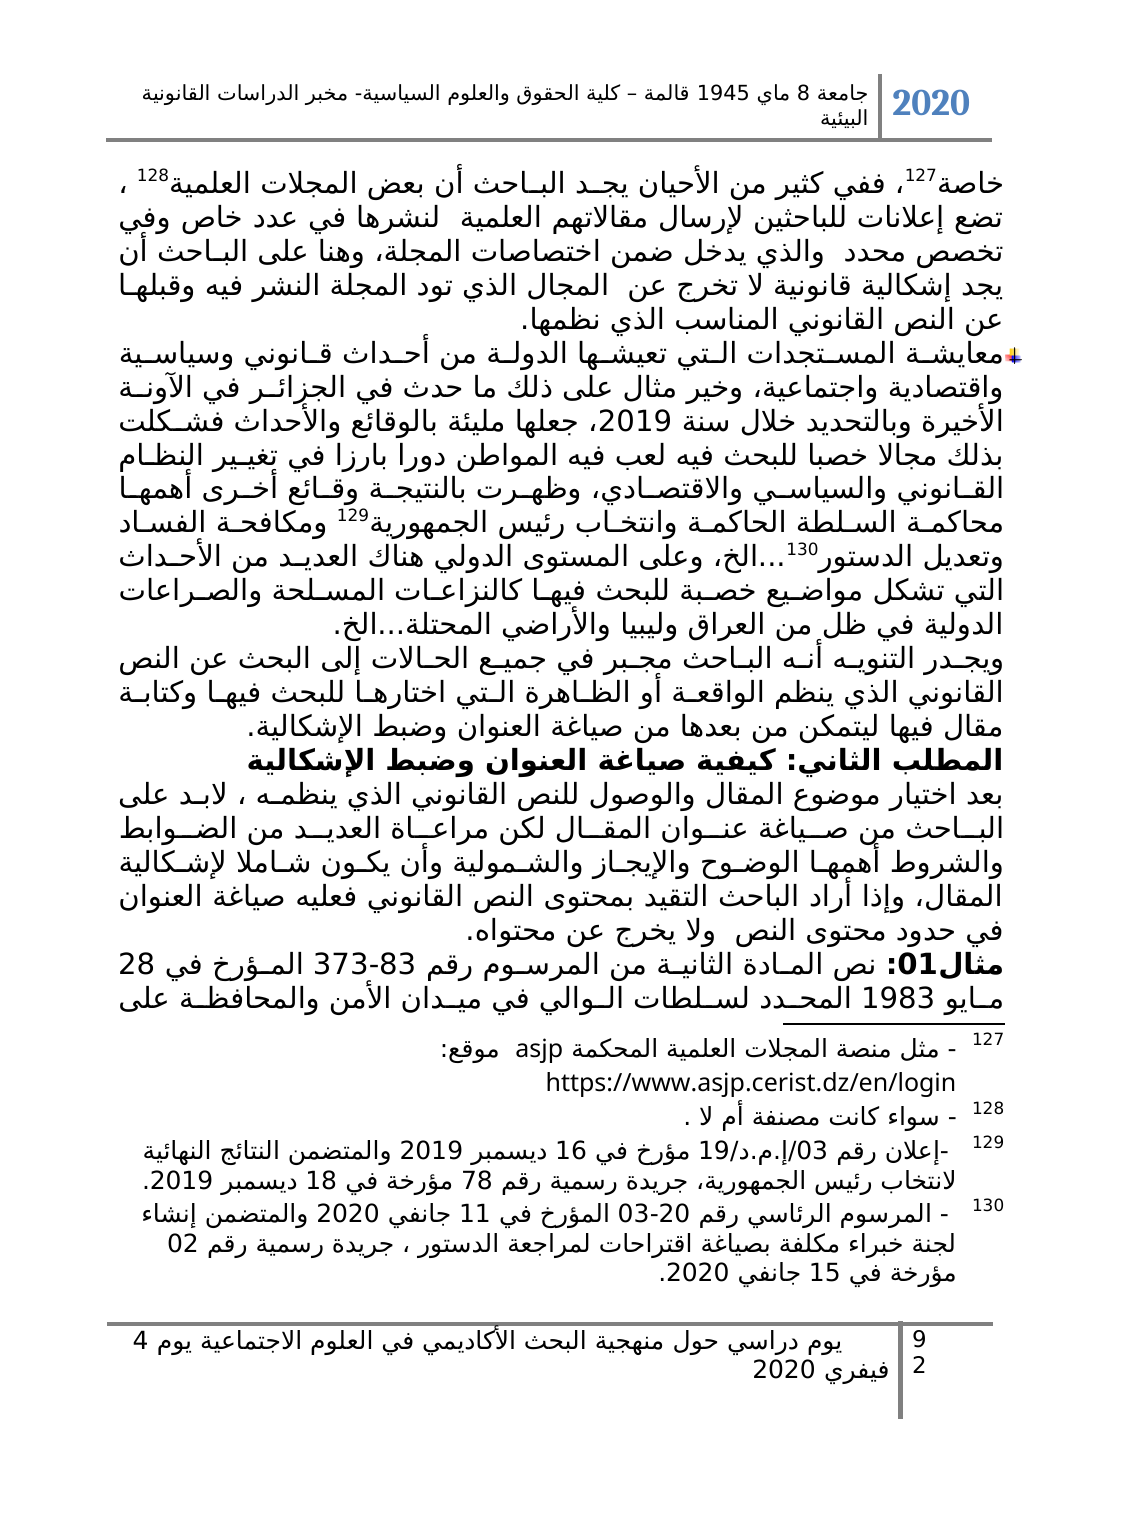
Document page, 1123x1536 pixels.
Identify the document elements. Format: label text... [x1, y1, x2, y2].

text مثال01: نص المادة الثانية من المرسوم رقم 83-373 المؤرخ في 28 مايو 1983 المحدد لسلطات الوالي في ميدان الأمن والمحافظة على النظام العام، والتي تنص: " تطبيقا لأحكام المادة الأولى سالفة الذكر، يجب على الوالي أن يتخذ جميع الإجراءات ذات الطابع التنظيمي أو الفردي التي من شأنها أن توفر ما يأتي حسب الأشكال والشروط المنصوص عليها في القوانين والتنظيمات المعمول بها: [118, 947, 1004, 1015]
list معايشة المستجدات التي تعيشها الدولة من أحداث قانوني وسياسية واقتصادية واجتماعية، وخير مثال على ذلك ما حدث في الجزائر في الآونة الأخيرة وبالتحديد خلال سنة 2019، جعلها مليئة بالوقائع والأحداث فشكلت بذلك مجالا خصبا للبحث فيه لعب فيه المواطن دورا بارزا في تغيير النظام القانوني والسياسي والاقتصادي، وظهرت بالنتيجة وقائع أخرى أهمها محاكمة السلطة الحاكمة وانتخاب رئيس الجمهورية ومكافحة الفساد وتعديل الدستور...الخ، وعلى المستوى الدولي هناك العديد من الأحداث التي تشكل مواضيع خصبة للبحث فيها كالنزاعات المسلحة والصراعات الدولية في ظل من العراق وليبيا والأراضي المحتلة...الخ. [118, 336, 1004, 642]
list ويجدر التنويه أنه الباحث مجبر في جميع الحالات إلى البحث عن النص القانوني الذي ينظم الواقعة أو الظاهرة التي اختارها للبحث فيها وكتابة مقال فيها ليتمكن من بعدها من صياغة العنوان وضبط الإشكالية. [118, 642, 1004, 743]
list الاطلاع على الإعلانات الخاصة بالمجلات العلمية المحكمة والمتوفرة في منصة المجلات والتي عادة نجدها في غالبية الدول عامة وفي الجزائر خاصة، ففي كثير من الأحيان يجد الباحث أن بعض المجلات العلمية ، تضع إعلانات للباحثين لإرسال مقالاتهم العلمية لنشرها في عدد خاص وفي تخصص محدد والذي يدخل ضمن اختصاصات المجلة، وهنا على الباحث أن يجد إشكالية قانونية لا تخرج عن المجال الذي تود المجلة النشر فيه وقبلها عن النص القانوني المناسب الذي نظمها. [118, 166, 1004, 336]
text بعد اختيار موضوع المقال والوصول للنص القانوني الذي ينظمه ، لابد على الباحث من صياغة عنوان المقال لكن مراعاة العديد من الضوابط والشروط أهمها الوضوح والإيجاز والشمولية وأن يكون شاملا لإشكالية المقال، وإذا أراد الباحث التقيد بمحتوى النص القانوني فعليه صياغة العنوان في حدود محتوى النص ولا يخرج عن محتواه. [118, 777, 1004, 947]
picture [1005, 346, 1022, 364]
text المطلب الثاني: كيفية صياغة العنوان وضبط الإشكالية [118, 743, 1004, 777]
